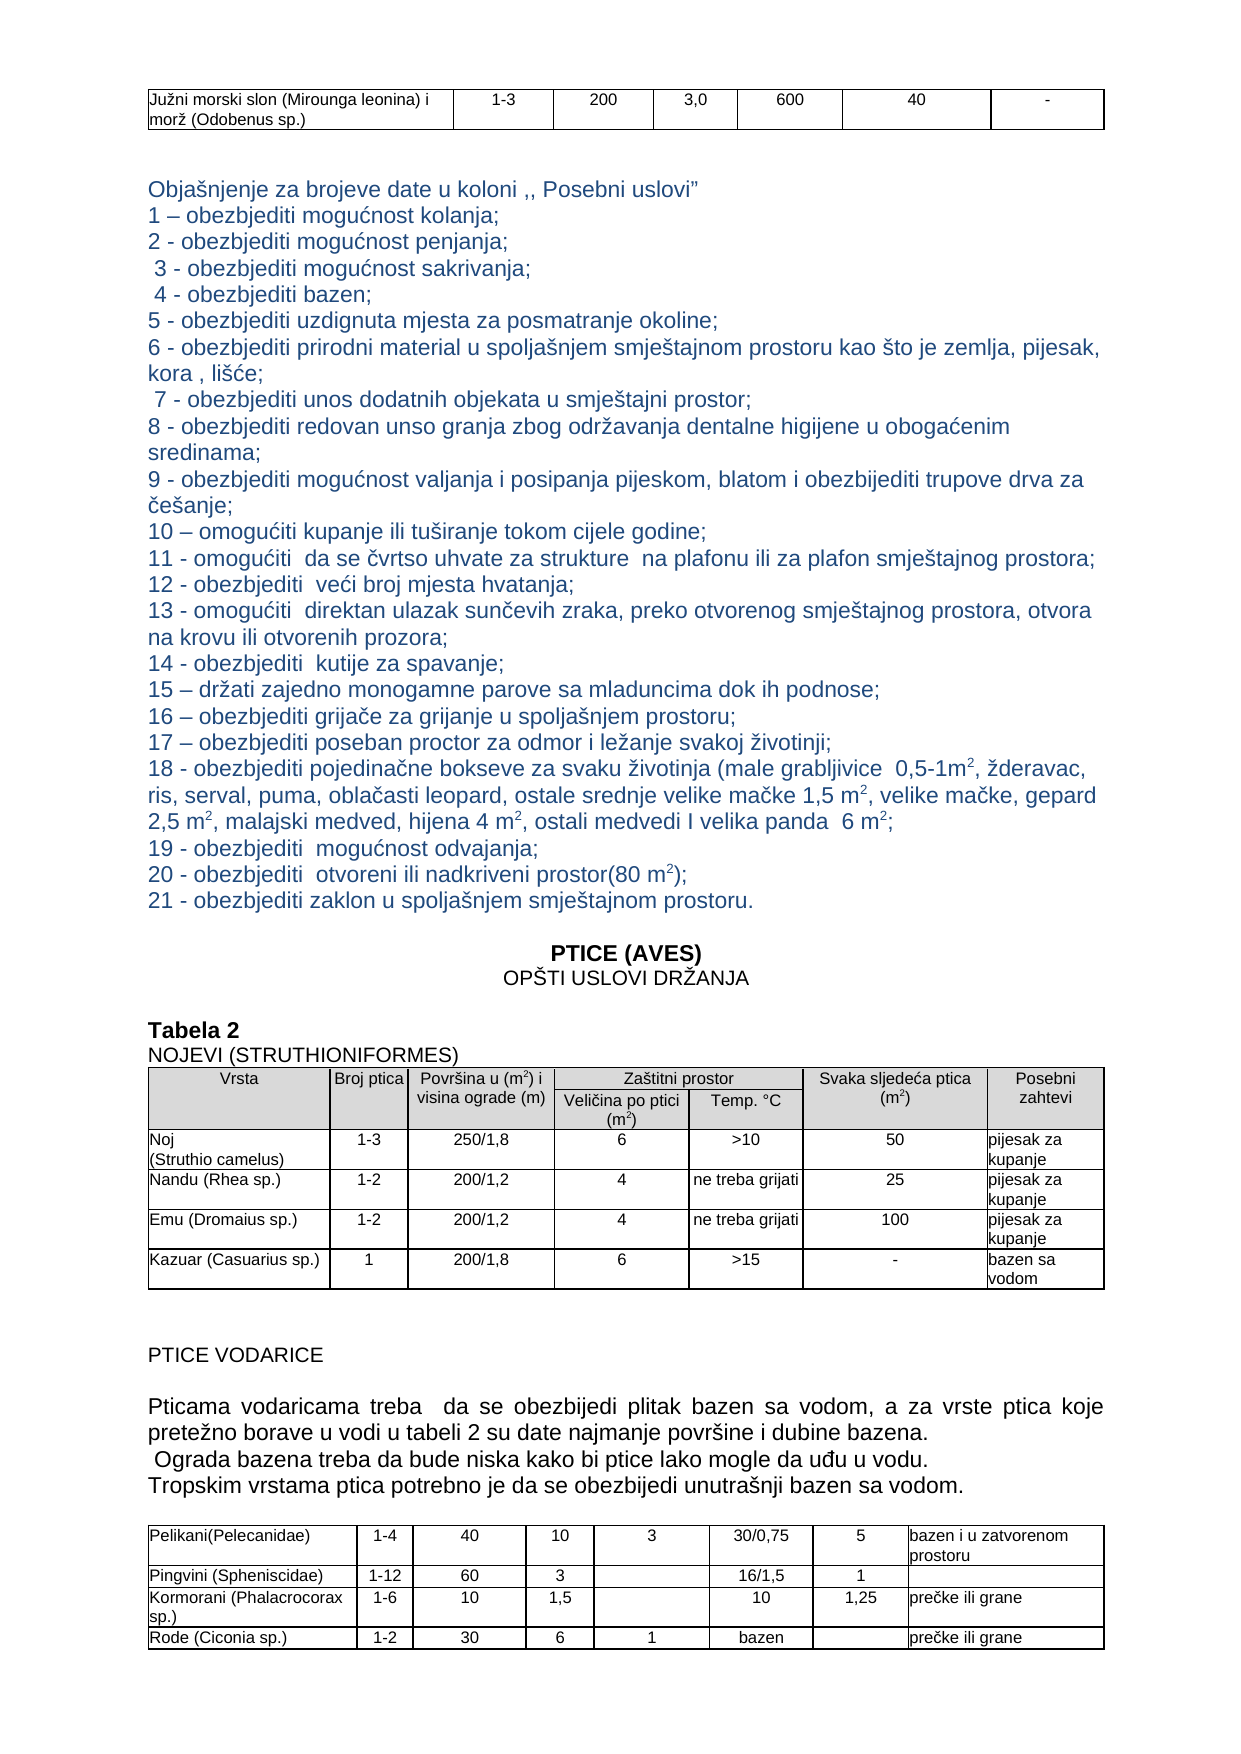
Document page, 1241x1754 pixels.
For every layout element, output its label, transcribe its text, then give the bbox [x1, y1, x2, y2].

text 14 - obezbjediti kutije za spavanje; [148, 650, 1104, 676]
table_cell 30 [414, 1628, 525, 1648]
text Pticama vodaricama treba da se obezbijedi plitak bazen sa vodom, a za vrste ptica koje pretežno borave u vodi u tabeli 2 su date najmanje površine i dubine bazena. [148, 1393, 1104, 1446]
table_header bazen i u zatvorenom prostoru [909, 1526, 1103, 1564]
text Ograda bazena treba da bude niska kako bi ptice lako mogle da uđu u vodu. [148, 1446, 1104, 1472]
table_cell bazen sa vodom [988, 1250, 1103, 1288]
table_header Broj ptica [331, 1068, 408, 1129]
table_cell [909, 1566, 1103, 1586]
table_cell 1-2 [358, 1628, 412, 1648]
table_cell 1-12 [358, 1566, 412, 1586]
table_cell 1-6 [358, 1588, 412, 1626]
table_cell ne treba grijati [690, 1210, 802, 1248]
table_cell pijesak za kupanje [988, 1130, 1103, 1168]
table_cell Temp. °C [690, 1090, 802, 1129]
table_cell - [804, 1250, 987, 1288]
table_cell pijesak za kupanje [988, 1210, 1103, 1248]
text PTICE VODARICE [148, 1342, 1104, 1366]
table_cell 1 [814, 1566, 908, 1586]
text 4 - obezbjediti bazen; [148, 281, 1104, 307]
text 6 - obezbjediti prirodni material u spoljašnjem smještajnom prostoru kao što je zemlja, pijesak, kora , lišće; [148, 334, 1104, 386]
text Objašnjenje za brojeve date u koloni ,, Posebni uslovi” [148, 176, 1104, 202]
text Tabela 2 [148, 1017, 1104, 1043]
table_cell 6 [555, 1250, 688, 1288]
text 18 - obezbjediti pojedinačne bokseve za svaku životinja (male grabljivice 0,5-1m2, žderavac, ris, serval, puma, oblačasti leopard, ostale srednje velike mačke 1,5 m2, velike mačke, gepard 2,5 m2, malajski medved, hijena 4 m2, ostali medvedi I velika panda 6 m2; [148, 755, 1104, 834]
table_cell 1-2 [331, 1210, 407, 1248]
text 9 - obezbjediti mogućnost valjanja i posipanja pijeskom, blatom i obezbijediti trupove drva za češanje; [148, 466, 1104, 518]
text 15 – držati zajedno monogamne parove sa mladuncima dok ih podnose; [148, 676, 1104, 703]
text 16 – obezbjediti grijače za grijanje u spoljašnjem prostoru; [148, 703, 1104, 729]
text PTICE (AVES) [148, 940, 1104, 966]
table_cell prečke ili grane [909, 1628, 1103, 1648]
table_cell Kazuar (Casuarius sp.) [149, 1250, 329, 1288]
table_cell 16/1,5 [710, 1566, 812, 1586]
text 13 - omogućiti direktan ulazak sunčevih zraka, preko otvorenog smještajnog prostora, otvora na krovu ili otvorenih prozora; [148, 597, 1104, 650]
text 20 - obezbjediti otvoreni ili nadkriveni prostor(80 m2); [148, 861, 1104, 887]
table_header Svaka sljedeća ptica (m2) [804, 1068, 987, 1129]
table_cell 3,0 [654, 90, 737, 128]
table_header 1-4 [358, 1526, 412, 1564]
table_cell 250/1,8 [409, 1130, 554, 1168]
text 10 – omogućiti kupanje ili tuširanje tokom cijele godine; [148, 518, 1104, 544]
text 7 - obezbjediti unos dodatnih objekata u smještajni prostor; [148, 386, 1104, 413]
text Tropskim vrstama ptica potrebno je da se obezbijedi unutrašnji bazen sa vodom. [148, 1472, 1104, 1498]
table_cell 200/1,2 [409, 1210, 554, 1248]
table_cell 1-3 [454, 90, 553, 128]
text 11 - omogućiti da se čvrtso uhvate za strukture na plafonu ili za plafon smještajnog prostora; [148, 544, 1104, 571]
table_cell 200 [554, 90, 653, 128]
table_cell Nandu (Rhea sp.) [149, 1170, 329, 1208]
text 21 - obezbjediti zaklon u spoljašnjem smještajnom prostoru. [148, 887, 1104, 913]
table_header Vrsta [149, 1068, 330, 1129]
table_header Zaštitni prostor [555, 1068, 803, 1089]
table_header 5 [814, 1526, 908, 1564]
table_cell Pingvini (Spheniscidae) [149, 1566, 356, 1586]
table_cell 1 [595, 1628, 709, 1648]
text 17 – obezbjediti poseban proctor za odmor i ležanje svakoj životinji; [148, 729, 1104, 755]
table_cell ne treba grijati [690, 1170, 802, 1208]
text OPŠTI USLOVI DRŽANJA [148, 966, 1104, 990]
text 2 - obezbjediti mogućnost penjanja; [148, 228, 1104, 255]
table_cell 6 [555, 1130, 688, 1168]
table_header 10 [527, 1526, 593, 1564]
table_cell Rode (Ciconia sp.) [149, 1628, 356, 1648]
table_cell 100 [804, 1210, 987, 1248]
text 1 – obezbjediti mogućnost kolanja; [148, 202, 1104, 228]
table_cell 40 [843, 90, 990, 128]
table_cell 4 [555, 1170, 688, 1208]
table_cell Kormorani (Phalacrocorax sp.) [149, 1588, 356, 1626]
table_header 40 [414, 1526, 525, 1564]
table_header Pelikani(Pelecanidae) [149, 1526, 356, 1564]
table_cell 6 [527, 1628, 593, 1648]
table_header 30/0,75 [710, 1526, 812, 1564]
table_cell 60 [414, 1566, 525, 1586]
table_cell 3 [527, 1566, 593, 1586]
text 3 - obezbjediti mogućnost sakrivanja; [148, 255, 1104, 281]
text 5 - obezbjediti uzdignuta mjesta za posmatranje okoline; [148, 307, 1104, 334]
table_cell bazen [710, 1628, 812, 1648]
table_cell 50 [804, 1130, 987, 1168]
table_cell Noj (Struthio camelus) [149, 1130, 329, 1168]
table_cell Južni morski slon (Mirounga leonina) i morž (Odobenus sp.) [149, 90, 453, 128]
table_cell 25 [804, 1170, 987, 1208]
table_cell 200/1,2 [409, 1170, 554, 1208]
table_cell 1,25 [814, 1588, 908, 1626]
table_cell 10 [710, 1588, 812, 1626]
table_cell >10 [690, 1130, 802, 1168]
table_cell pijesak za kupanje [988, 1170, 1103, 1208]
table_cell 4 [555, 1210, 688, 1248]
table_cell Emu (Dromaius sp.) [149, 1210, 329, 1248]
table_header Površina u (m2) i visina ograde (m) [409, 1068, 554, 1129]
table_cell - [992, 90, 1103, 128]
table_cell [595, 1588, 709, 1626]
table_cell 10 [414, 1588, 525, 1626]
table_cell 1-2 [331, 1170, 407, 1208]
table_cell [595, 1566, 709, 1586]
table_cell [814, 1628, 908, 1648]
table_cell prečke ili grane [909, 1588, 1103, 1626]
table_cell 1 [331, 1250, 407, 1288]
text 19 - obezbjediti mogućnost odvajanja; [148, 834, 1104, 861]
table_header 3 [595, 1526, 709, 1564]
table_cell 600 [738, 90, 842, 128]
text 12 - obezbjediti veći broj mjesta hvatanja; [148, 571, 1104, 597]
table_cell 200/1,8 [409, 1250, 554, 1288]
text 8 - obezbjediti redovan unso granja zbog održavanja dentalne higijene u obogaćenim sredinama; [148, 413, 1104, 466]
text NOJEVI (STRUTHIONIFORMES) [148, 1043, 1104, 1067]
table_cell Veličina po ptici (m2) [555, 1090, 688, 1129]
table_header Posebni zahtevi [988, 1068, 1103, 1129]
table_cell 1-3 [331, 1130, 407, 1168]
table_cell 1,5 [527, 1588, 593, 1626]
table_cell >15 [690, 1250, 802, 1288]
